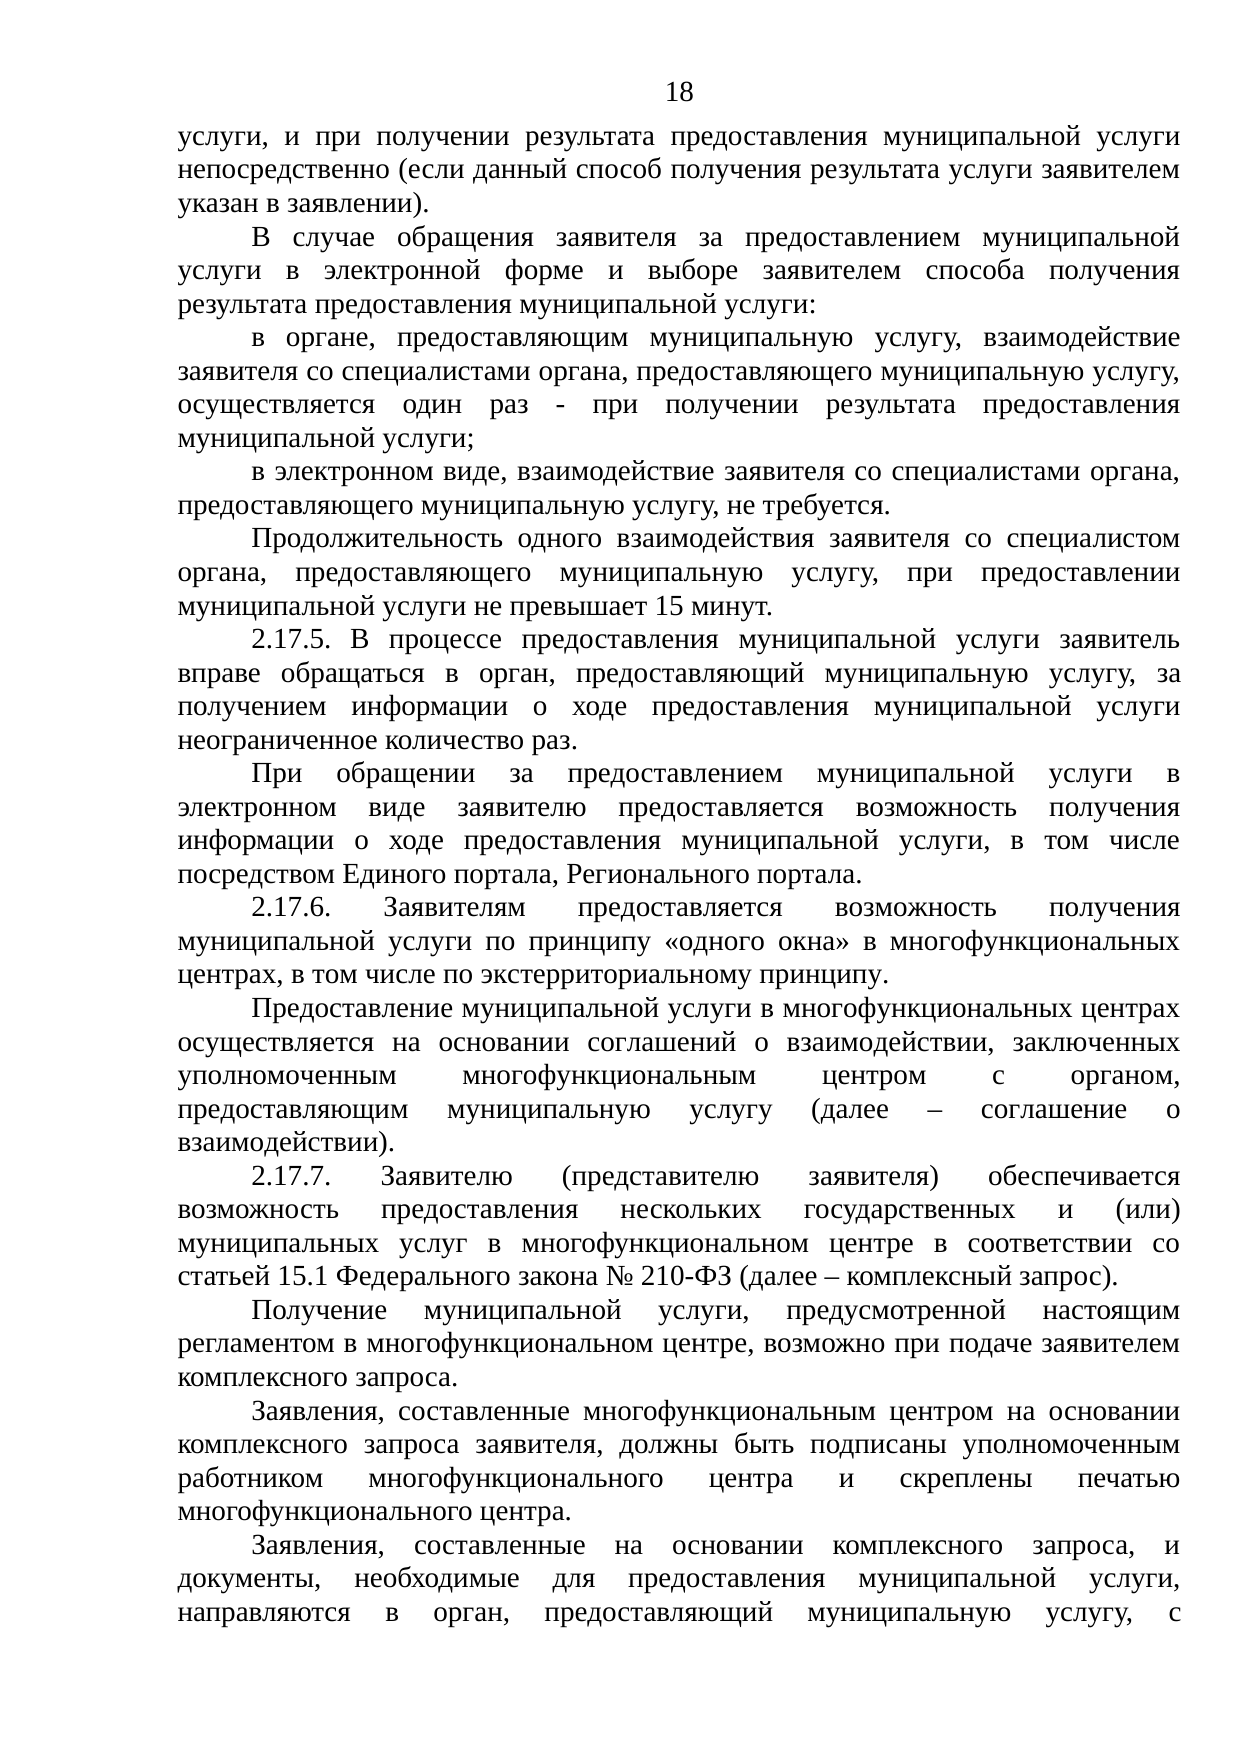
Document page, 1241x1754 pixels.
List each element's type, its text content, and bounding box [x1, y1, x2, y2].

text 2.17.7. Заявителю (представителю заявителя) обеспечивается возможность предоставления нескольких государственных и (или) муниципальных услуг в многофункциональном центре в соответствии со статьей 15.1 Федерального закона № 210-ФЗ (далее – комплексный запрос). [177, 1158, 1181, 1292]
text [177, 118, 1181, 219]
text Предоставление муниципальной услуги в многофункциональных центрах осуществляется на основании соглашений о взаимодействии, заключенных уполномоченным многофункциональным центром с органом, предоставляющим муниципальную услугу (далее – соглашение о взаимодействии). [177, 990, 1181, 1158]
text В случае обращения заявителя за предоставлением муниципальной услуги в электронной форме и выборе заявителем способа получения результата предоставления муниципальной услуги: [177, 219, 1181, 319]
text Заявления, составленные многофункциональным центром на основании комплексного запроса заявителя, должны быть подписаны уполномоченным работником многофункционального центра и скреплены печатью многофункционального центра. [177, 1393, 1181, 1527]
text Продолжительность одного взаимодействия заявителя со специалистом органа, предоставляющего муниципальную услугу, при предоставлении муниципальной услуги не превышает 15 минут. [177, 521, 1181, 621]
text 2.17.5. В процессе предоставления муниципальной услуги заявитель вправе обращаться в орган, предоставляющий муниципальную услугу, за получением информации о ходе предоставления муниципальной услуги неограниченное количество раз. [177, 621, 1181, 755]
text Получение муниципальной услуги, предусмотренной настоящим регламентом в многофункциональном центре, возможно при подаче заявителем комплексного запроса. [177, 1292, 1181, 1393]
text 2.17.6. Заявителям предоставляется возможность получения муниципальной услуги по принципу «одного окна» в многофункциональных центрах, в том числе по экстерриториальному принципу. [177, 889, 1181, 990]
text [177, 1527, 1181, 1627]
text в электронном виде, взаимодействие заявителя со специалистами органа, предоставляющего муниципальную услугу, не требуется. [177, 453, 1181, 521]
text При обращении за предоставлением муниципальной услуги в электронном виде заявителю предоставляется возможность получения информации о ходе предоставления муниципальной услуги, в том числе посредством Единого портала, Регионального портала. [177, 755, 1181, 889]
text в органе, предоставляющим муниципальную услугу, взаимодействие заявителя со специалистами органа, предоставляющего муниципальную услугу, осуществляется один раз - при получении результата предоставления муниципальной услуги; [177, 319, 1181, 453]
